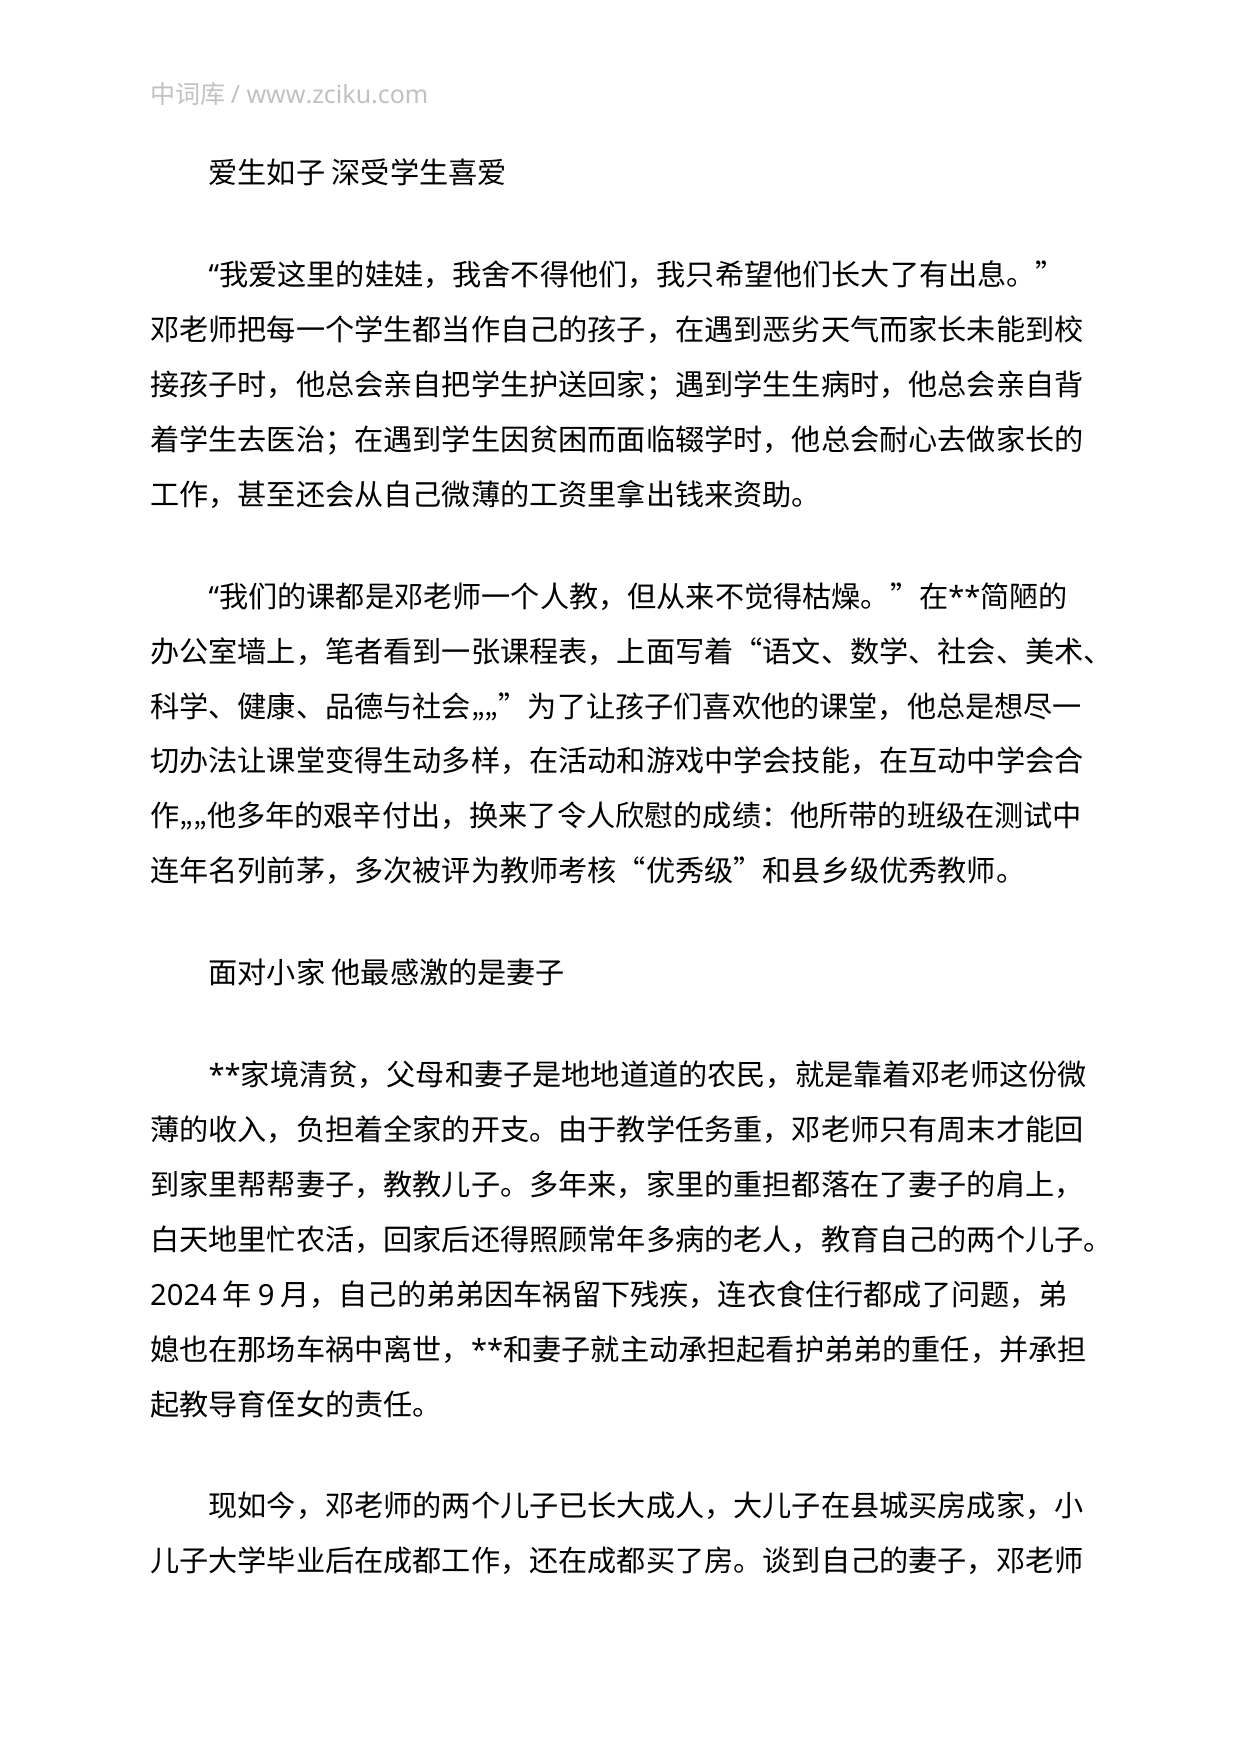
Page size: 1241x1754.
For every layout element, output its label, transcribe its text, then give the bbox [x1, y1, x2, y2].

text “我们的课都是邓老师一个人教，但从来不觉得枯燥。”在**简陋的办公室墙上，笔者看到一张课程表，上面写着“语文、数学、社会、美术、科学、健康、品德与社会„„”为了让孩子们喜欢他的课堂，他总是想尽一切办法让课堂变得生动多样，在活动和游戏中学会技能，在互动中学会合作„„他多年的艰辛付出，换来了令人欣慰的成绩：他所带的班级在测试中连年名列前茅，多次被评为教师考核“优秀级”和县乡级优秀教师。 [150, 573, 1090, 890]
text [150, 1483, 1090, 1580]
text **家境清贫，父母和妻子是地地道道的农民，就是靠着邓老师这份微薄的收入，负担着全家的开支。由于教学任务重，邓老师只有周末才能回到家里帮帮妻子，教教儿子。多年来，家里的重担都落在了妻子的肩上，白天地里忙农活，回家后还得照顾常年多病的老人，教育自己的两个儿子。2024年9月，自己的弟弟因车祸留下残疾，连衣食住行都成了问题，弟媳也在那场车祸中离世，**和妻子就主动承担起看护弟弟的重任，并承担起教导育侄女的责任。 [150, 1051, 1090, 1423]
text 爱生如子 深受学生喜爱 [150, 150, 1090, 192]
text 面对小家 他最感激的是妻子 [150, 949, 1090, 992]
text “我爱这里的娃娃，我舍不得他们，我只希望他们长大了有出息。”邓老师把每一个学生都当作自己的孩子，在遇到恶劣天气而家长未能到校接孩子时，他总会亲自把学生护送回家；遇到学生生病时，他总会亲自背着学生去医治；在遇到学生因贫困而面临辍学时，他总会耐心去做家长的工作，甚至还会从自己微薄的工资里拿出钱来资助。 [150, 252, 1090, 514]
